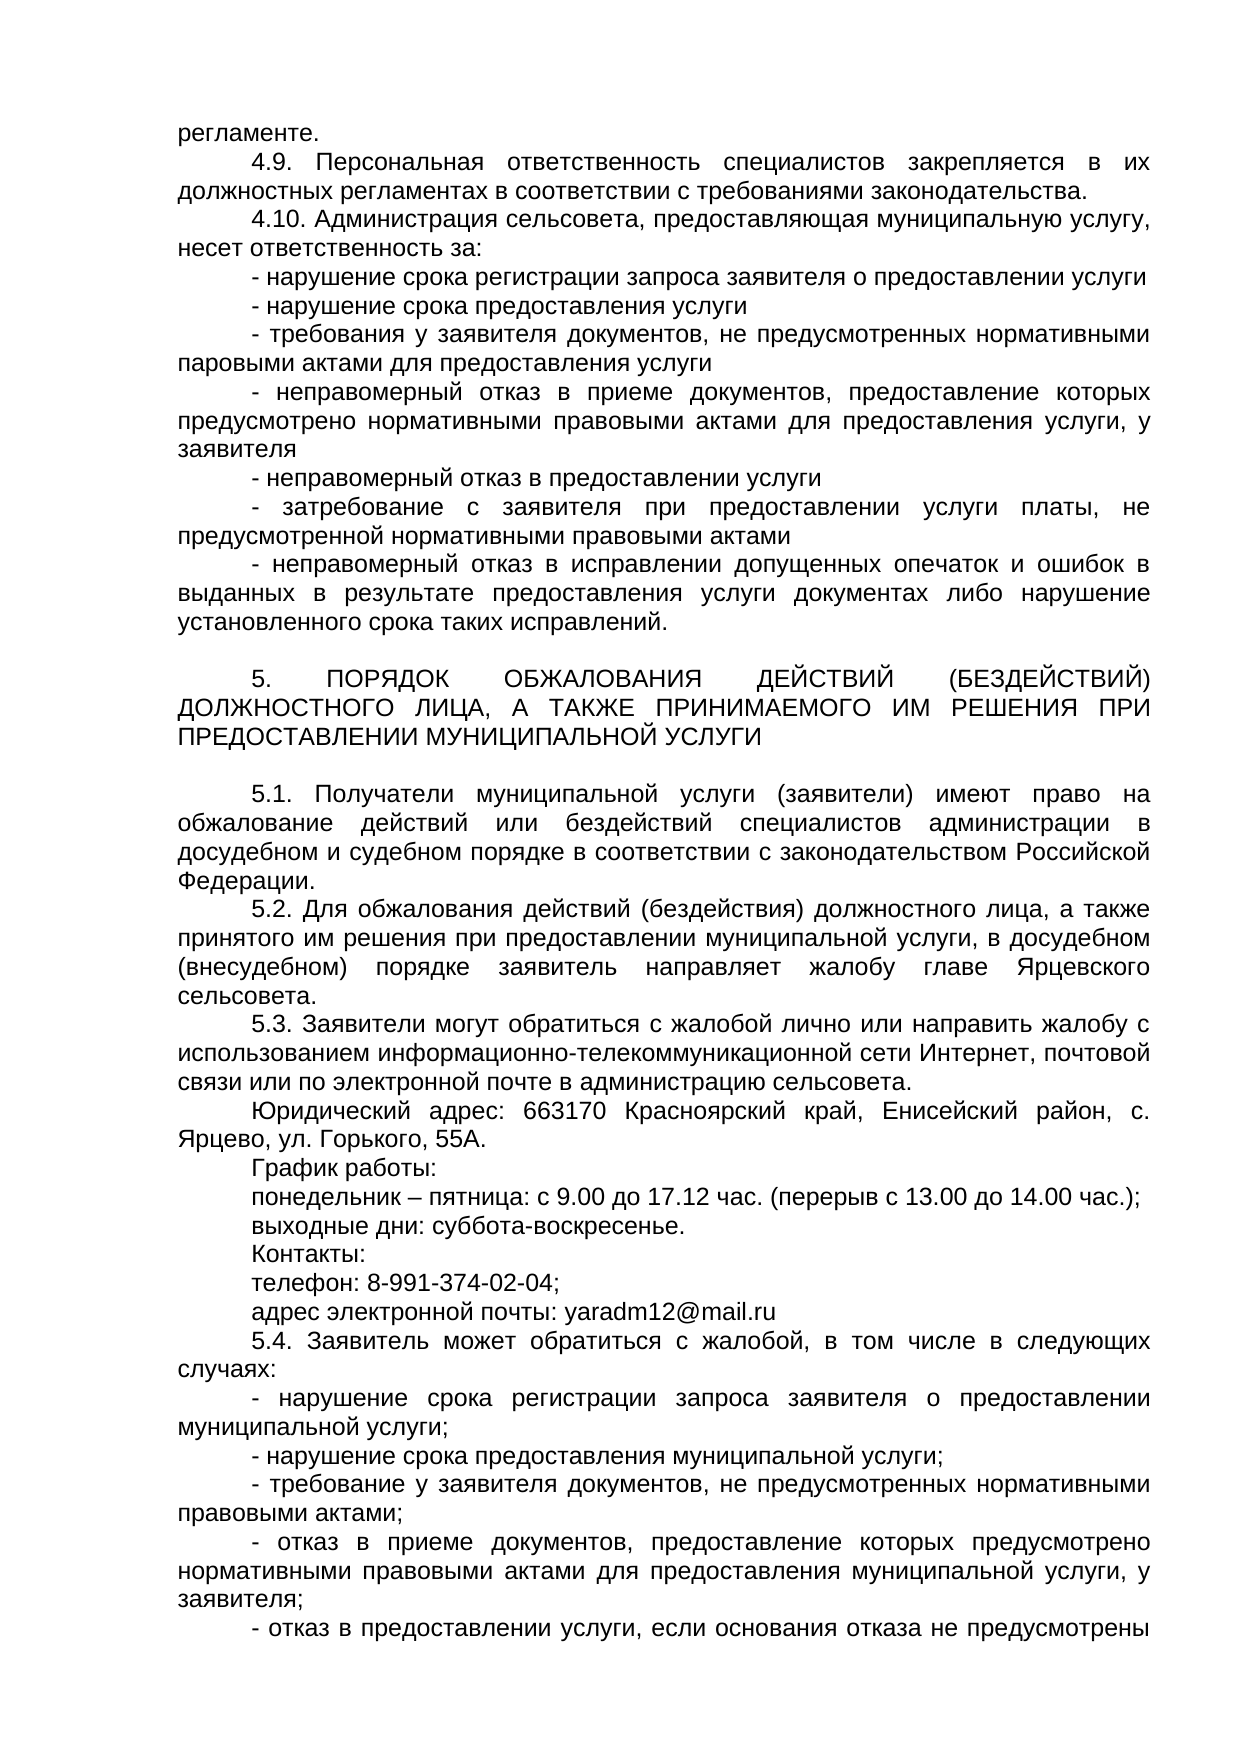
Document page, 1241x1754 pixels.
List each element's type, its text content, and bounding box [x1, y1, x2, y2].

text Юридический адрес: 663170 Красноярский край, Енисейский район, с. Ярцево, ул. Горького, 55А. [177, 1096, 1152, 1153]
text График работы: [177, 1153, 1152, 1182]
text - отказ в приеме документов, предоставление которых предусмотрено нормативными правовыми актами для предоставления муниципальной услуги, у заявителя; [177, 1527, 1152, 1613]
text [177, 1613, 1152, 1642]
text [177, 118, 1152, 147]
text 5.4. Заявитель может обратиться с жалобой, в том числе в следующих случаях: [177, 1326, 1152, 1383]
text - требование у заявителя документов, не предусмотренных нормативными правовыми актами; [177, 1469, 1152, 1527]
text - нарушение срока регистрации запроса заявителя о предоставлении муниципальной услуги; [177, 1383, 1152, 1441]
text - затребование с заявителя при предоставлении услуги платы, не предусмотренной нормативными правовыми актами [177, 492, 1152, 549]
text выходные дни: суббота-воскресенье. [177, 1211, 1152, 1239]
text - неправомерный отказ в приеме документов, предоставление которых предусмотрено нормативными правовыми актами для предоставления услуги, у заявителя [177, 377, 1152, 463]
text - нарушение срока предоставления муниципальной услуги; [177, 1441, 1152, 1469]
text телефон: 8-991-374-02-04; [177, 1268, 1152, 1297]
text 4.9. Персональная ответственность специалистов закрепляется в их должностных регламентах в соответствии с требованиями законодательства. [177, 147, 1152, 204]
text 5.2. Для обжалования действий (бездействия) должностного лица, а также принятого им решения при предоставлении муниципальной услуги, в досудебном (внесудебном) порядке заявитель направляет жалобу главе Ярцевского сельсовета. [177, 894, 1152, 1009]
text - неправомерный отказ в предоставлении услуги [177, 463, 1152, 492]
text - требования у заявителя документов, не предусмотренных нормативными паровыми актами для предоставления услуги [177, 319, 1152, 377]
text 5. ПОРЯДОК ОБЖАЛОВАНИЯ ДЕЙСТВИЙ (БЕЗДЕЙСТВИЙ) ДОЛЖНОСТНОГО ЛИЦА, А ТАКЖЕ ПРИНИМАЕМОГО ИМ РЕШЕНИЯ ПРИ ПРЕДОСТАВЛЕНИИ МУНИЦИПАЛЬНОЙ УСЛУГИ [177, 664, 1152, 751]
text 5.3. Заявители могут обратиться с жалобой лично или направить жалобу с использованием информационно-телекоммуникационной сети Интернет, почтовой связи или по электронной почте в администрацию сельсовета. [177, 1009, 1152, 1096]
text 4.10. Администрация сельсовета, предоставляющая муниципальную услугу, несет ответственность за: [177, 204, 1152, 262]
text - неправомерный отказ в исправлении допущенных опечаток и ошибок в выданных в результате предоставления услуги документах либо нарушение установленного срока таких исправлений. [177, 549, 1152, 636]
text адрес электронной почты: yaradm12@mail.ru [177, 1297, 1152, 1326]
text Контакты: [177, 1239, 1152, 1268]
text понедельник – пятница: с 9.00 до 17.12 час. (перерыв с 13.00 до 14.00 час.); [177, 1182, 1152, 1211]
text 5.1. Получатели муниципальной услуги (заявители) имеют право на обжалование действий или бездействий специалистов администрации в досудебном и судебном порядке в соответствии с законодательством Российской Федерации. [177, 779, 1152, 894]
text - нарушение срока предоставления услуги [177, 291, 1152, 319]
text - нарушение срока регистрации запроса заявителя о предоставлении услуги [177, 262, 1152, 291]
